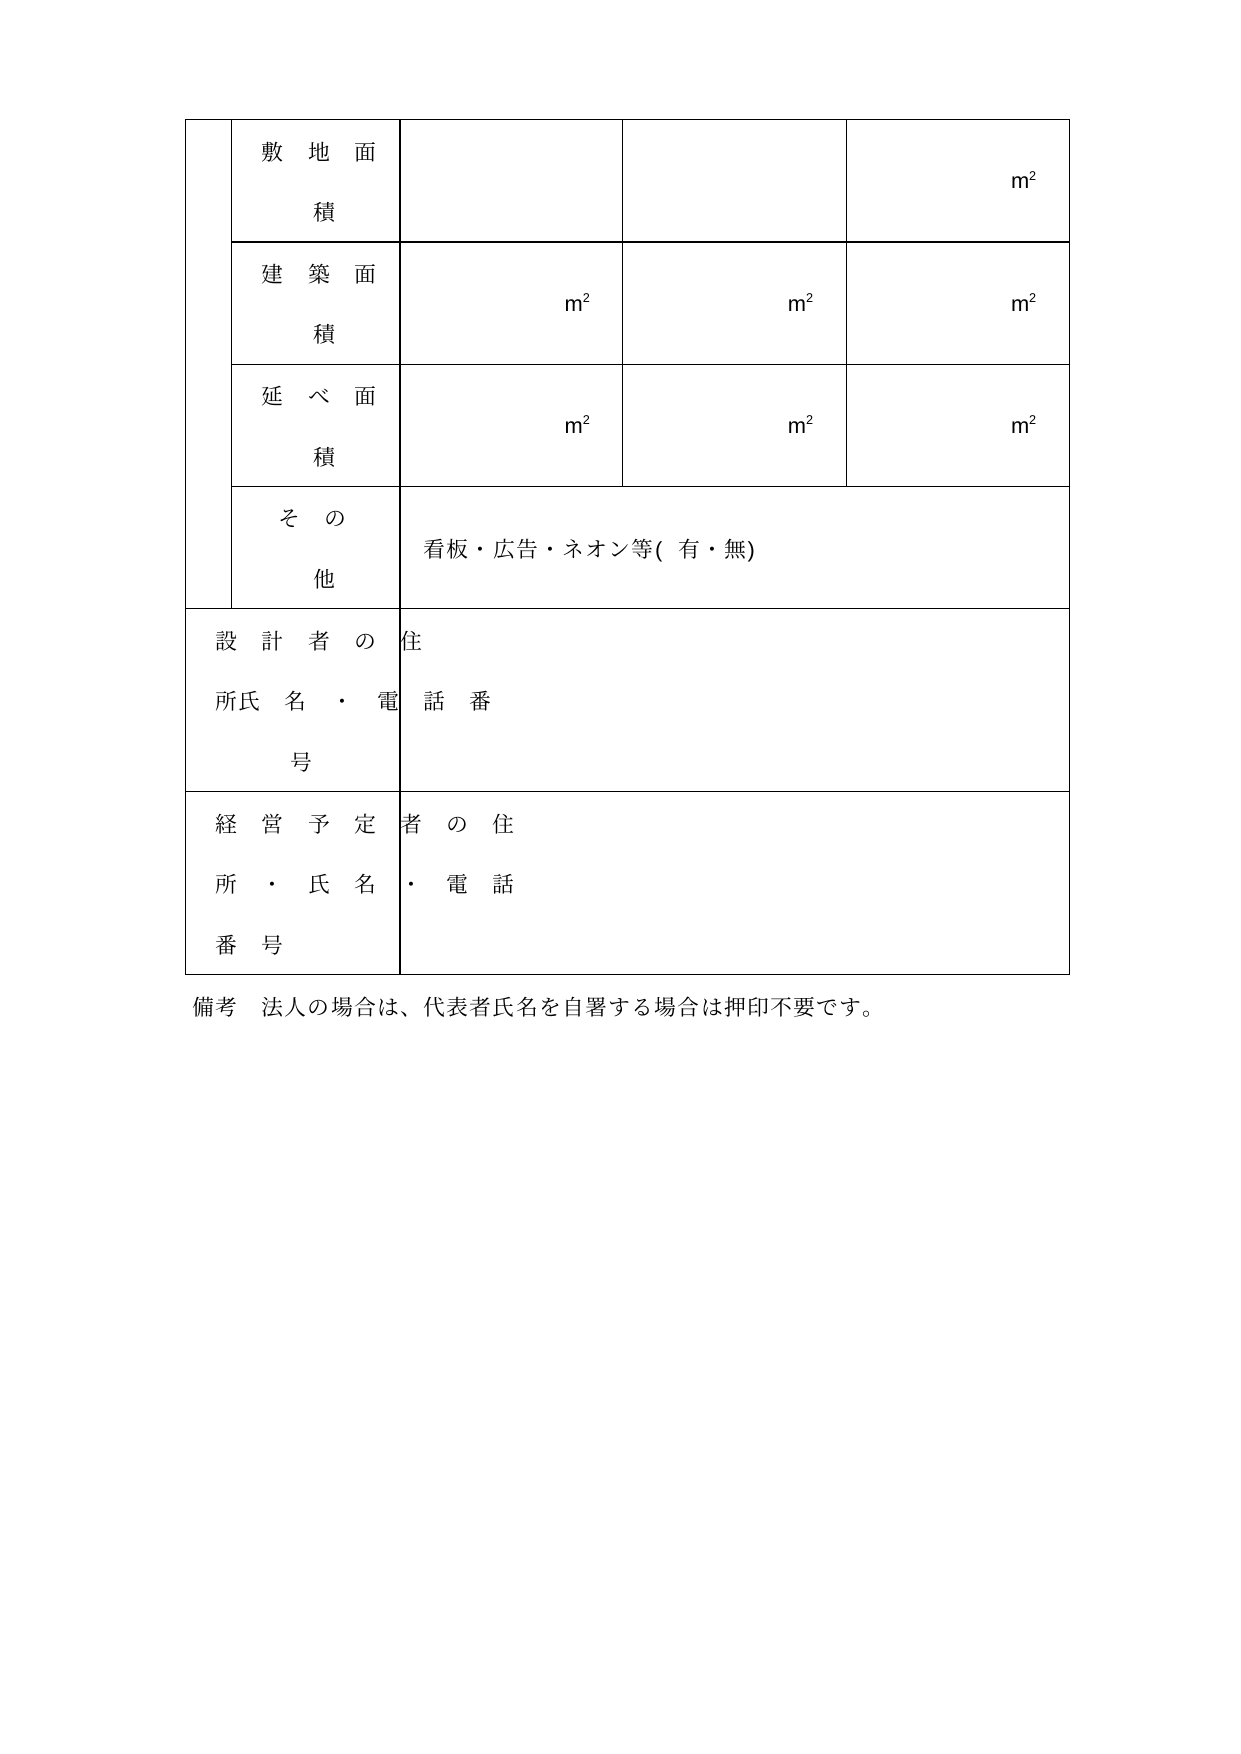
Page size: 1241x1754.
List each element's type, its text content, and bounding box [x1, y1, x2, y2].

table_cell m2 [847, 120, 1069, 241]
table_cell m2 [847, 243, 1069, 364]
text 備考 法人の場合は、代表者氏名を自署する場合は押印不要です。 [123, 975, 1117, 1036]
table_cell その他 [232, 487, 399, 608]
table_cell [623, 120, 846, 241]
table_cell m2 [623, 243, 846, 364]
table_cell 経営予定者の住所・氏名・電話番号 [186, 792, 399, 974]
table_cell 設計者の住所氏名・電話番号 [186, 609, 399, 791]
table_cell [401, 609, 1069, 791]
table_cell 建築面積 [232, 243, 399, 364]
table_cell 看板・広告・ネオン等(有・無) [401, 487, 1069, 608]
table_cell m2 [847, 365, 1069, 486]
table_cell m2 [401, 365, 622, 486]
table_cell [401, 120, 622, 241]
table_cell [401, 792, 1069, 974]
table_cell m2 [623, 365, 846, 486]
table_cell 敷地面積 [232, 120, 399, 241]
table_cell 延べ面積 [232, 365, 399, 486]
table_cell m2 [401, 243, 622, 364]
